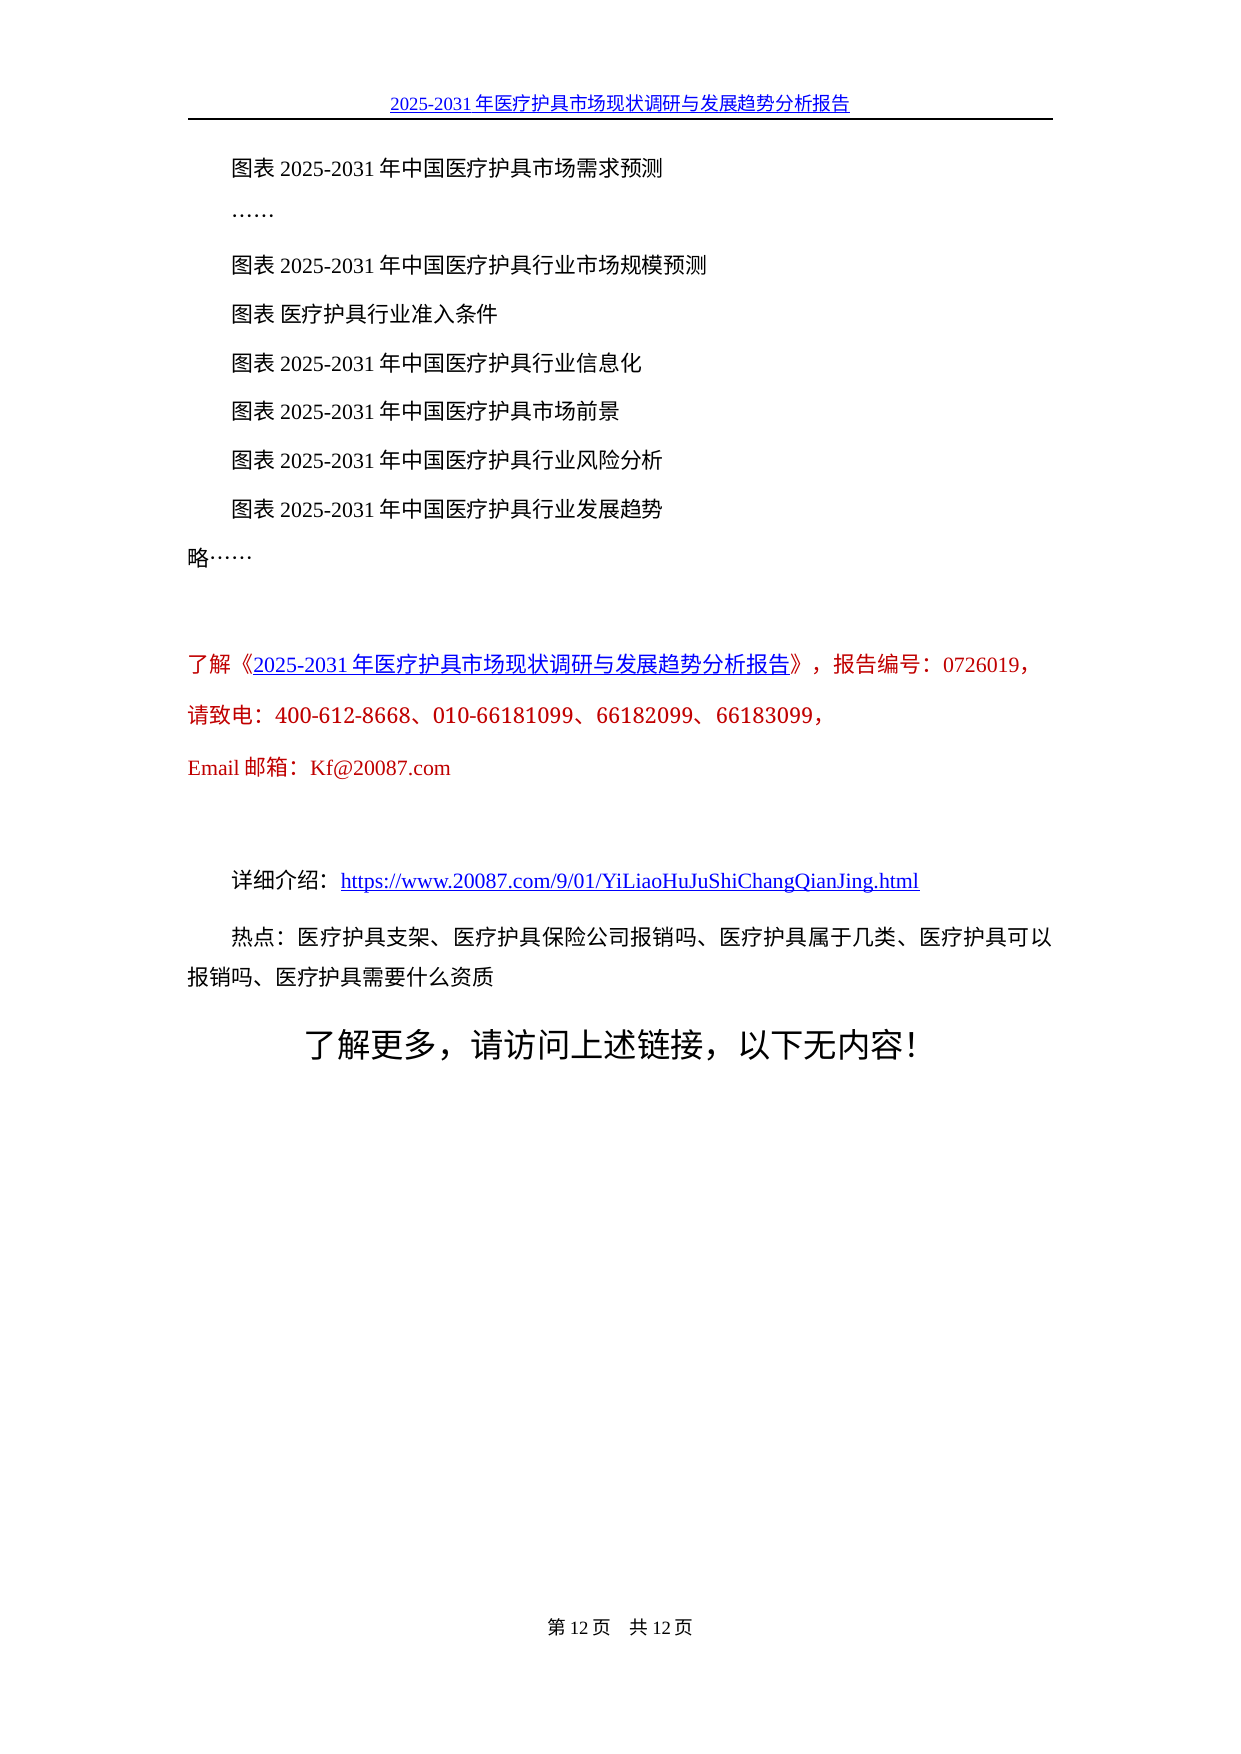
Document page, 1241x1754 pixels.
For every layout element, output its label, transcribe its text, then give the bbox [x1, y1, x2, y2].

text 热点：医疗护具支架、医疗护具保险公司报销吗、医疗护具属于几类、医疗护具可以报销吗、医疗护具需要什么资质 [187, 919, 1053, 992]
title 了解更多，请访问上述链接，以下无内容！ [187, 1010, 1053, 1075]
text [187, 150, 1053, 573]
text 请致电：400-612-8668、010-66181099、66182099、66183099， [187, 698, 1053, 731]
text 详细介绍：https://www.20087.com/9/01/YiLiaoHuJuShiChangQianJing.html [187, 863, 1053, 895]
text Email邮箱：Kf@20087.com [187, 750, 1053, 782]
text 了解《2025-2031年医疗护具市场现状调研与发展趋势分析报告》，报告编号：0726019， [187, 647, 1053, 679]
